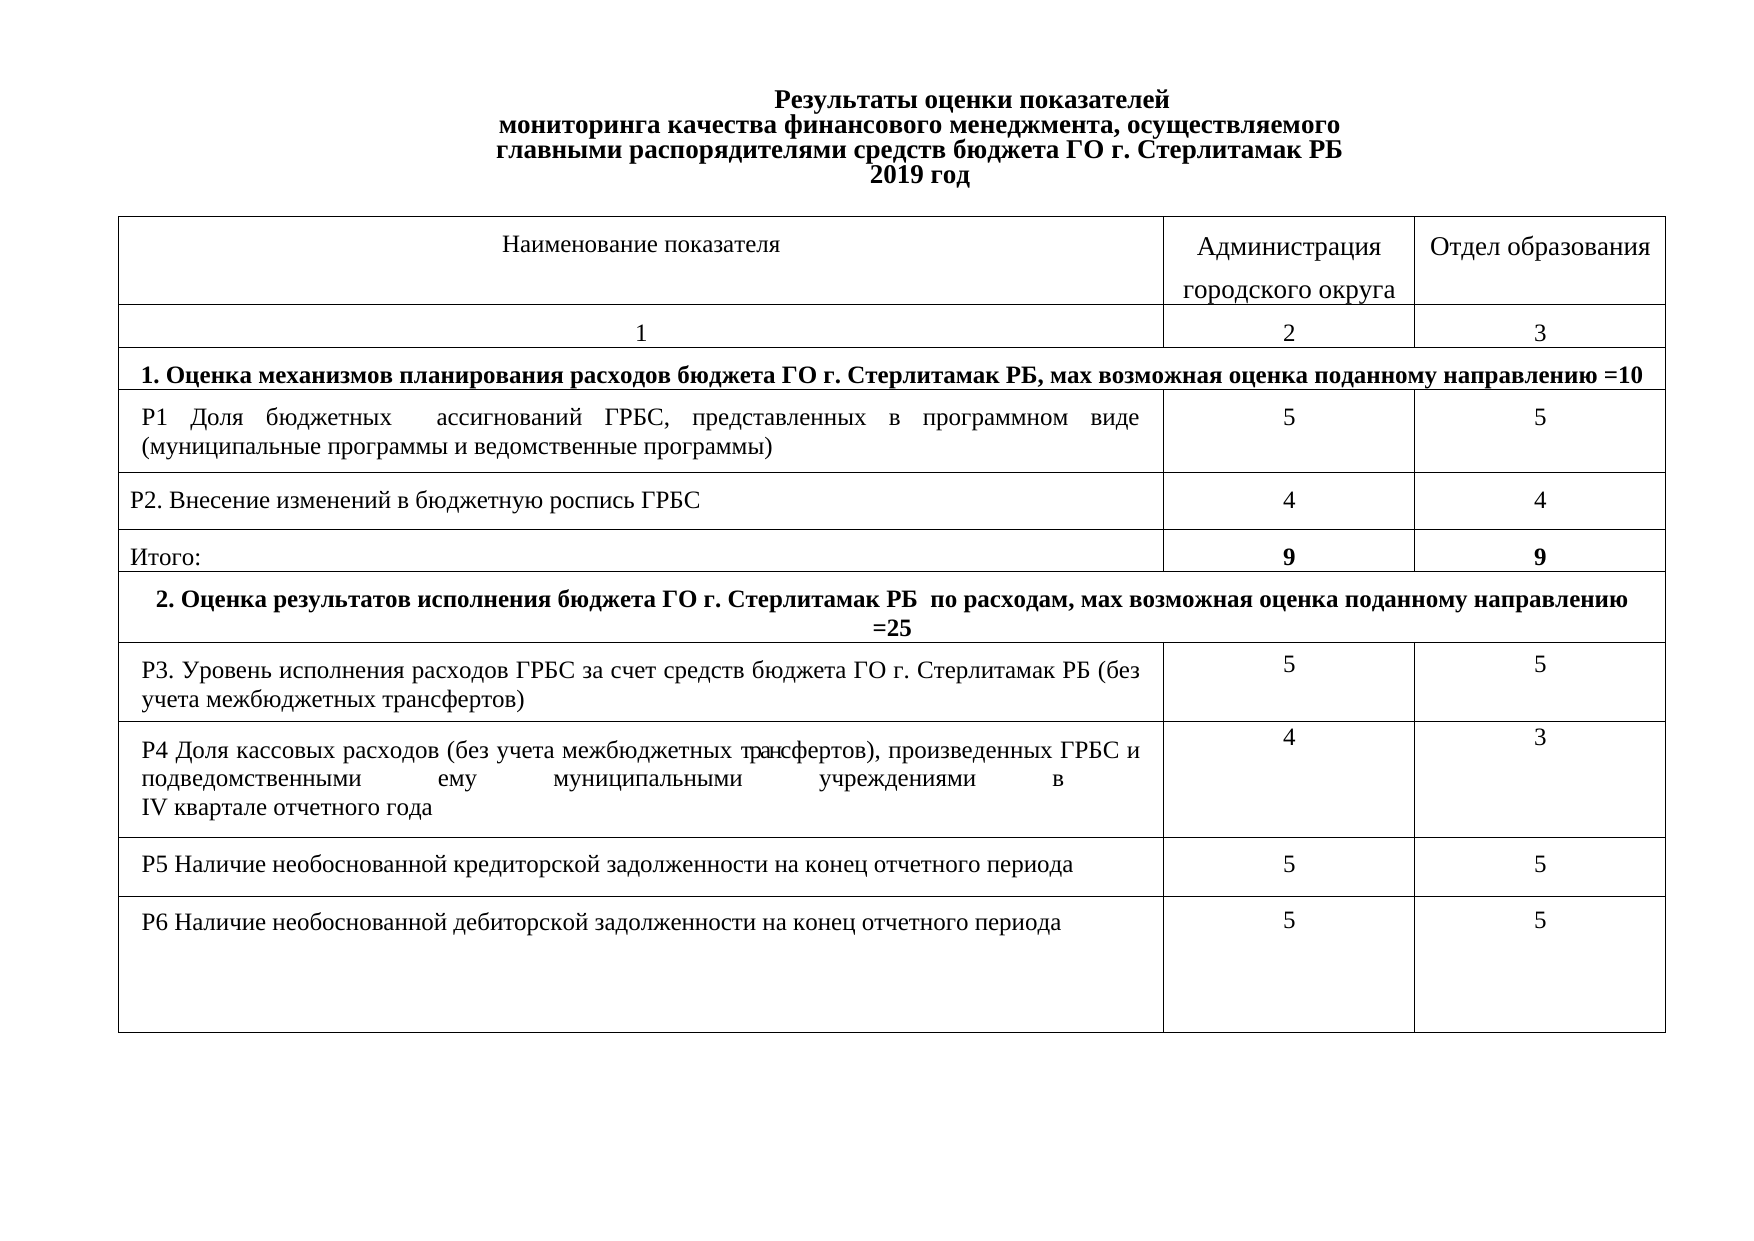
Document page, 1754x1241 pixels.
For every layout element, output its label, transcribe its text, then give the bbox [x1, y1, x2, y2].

table_cell 5 [1164, 643, 1414, 721]
table_cell Р1 Доля бюджетных ассигнований ГРБС, представленных в программном виде (муниципальные программы и ведомственные программы) [119, 390, 1163, 472]
table_cell Р2. Внесение изменений в бюджетную роспись ГРБС [119, 473, 1163, 528]
table_cell 1. Оценка механизмов планирования расходов бюджета ГО г. Стерлитамак РБ, мах возможная оценка поданному направлению =10 [119, 348, 1665, 389]
table_cell 3 [1415, 722, 1665, 837]
table_cell 4 [1164, 473, 1414, 528]
text Результаты оценки показателей [118, 89, 1665, 114]
table_cell 5 [1164, 838, 1414, 896]
table_cell Р5 Наличие необоснованной кредиторской задолженности на конец отчетного периода [119, 838, 1163, 896]
table_cell Р6 Наличие необоснованной дебиторской задолженности на конец отчетного периода [119, 897, 1163, 1032]
text мониторинга качества финансового менеджмента, осуществляемого [118, 114, 792, 139]
table_cell 2. Оценка результатов исполнения бюджета ГО г. Стерлитамак РБ по расходам, мах возможная оценка поданному направлению =25 [119, 572, 1665, 642]
text 2019 год [118, 164, 1665, 189]
text главными распорядителями средств бюджета ГО г. Стерлитамак РБ [118, 139, 1665, 164]
table_header Отдел образования [1415, 217, 1665, 304]
table_cell 9 [1415, 530, 1665, 571]
table_cell 9 [1164, 530, 1414, 571]
table_cell Р3. Уровень исполнения расходов ГРБС за счет средств бюджета ГО г. Стерлитамак РБ (без учета межбюджетных трансфертов) [119, 643, 1163, 721]
table_cell 4 [1415, 473, 1665, 528]
table_cell 5 [1415, 897, 1665, 1032]
table_cell 5 [1415, 390, 1665, 472]
table_cell Р4 Доля кассовых расходов (без учета межбюджетных трансфертов), произведенных ГРБС и подведомственными ему муниципальными учреждениями в IV квартале отчетного года [119, 722, 1163, 837]
table_cell Итого: [119, 530, 1163, 571]
table_cell 1 [119, 305, 1163, 347]
table_cell 2 [1164, 305, 1414, 347]
table_cell 5 [1164, 390, 1414, 472]
table_cell 4 [1164, 722, 1414, 837]
text мониторинга качества финансового менеджмента, осуществляемого [795, 114, 1665, 139]
table_cell 5 [1415, 643, 1665, 721]
table_header Администрация городского округа [1164, 217, 1414, 304]
table_header Наименование показателя [119, 217, 1163, 304]
table_cell 5 [1415, 838, 1665, 896]
table_cell 5 [1164, 897, 1414, 1032]
table_cell 3 [1415, 305, 1665, 347]
